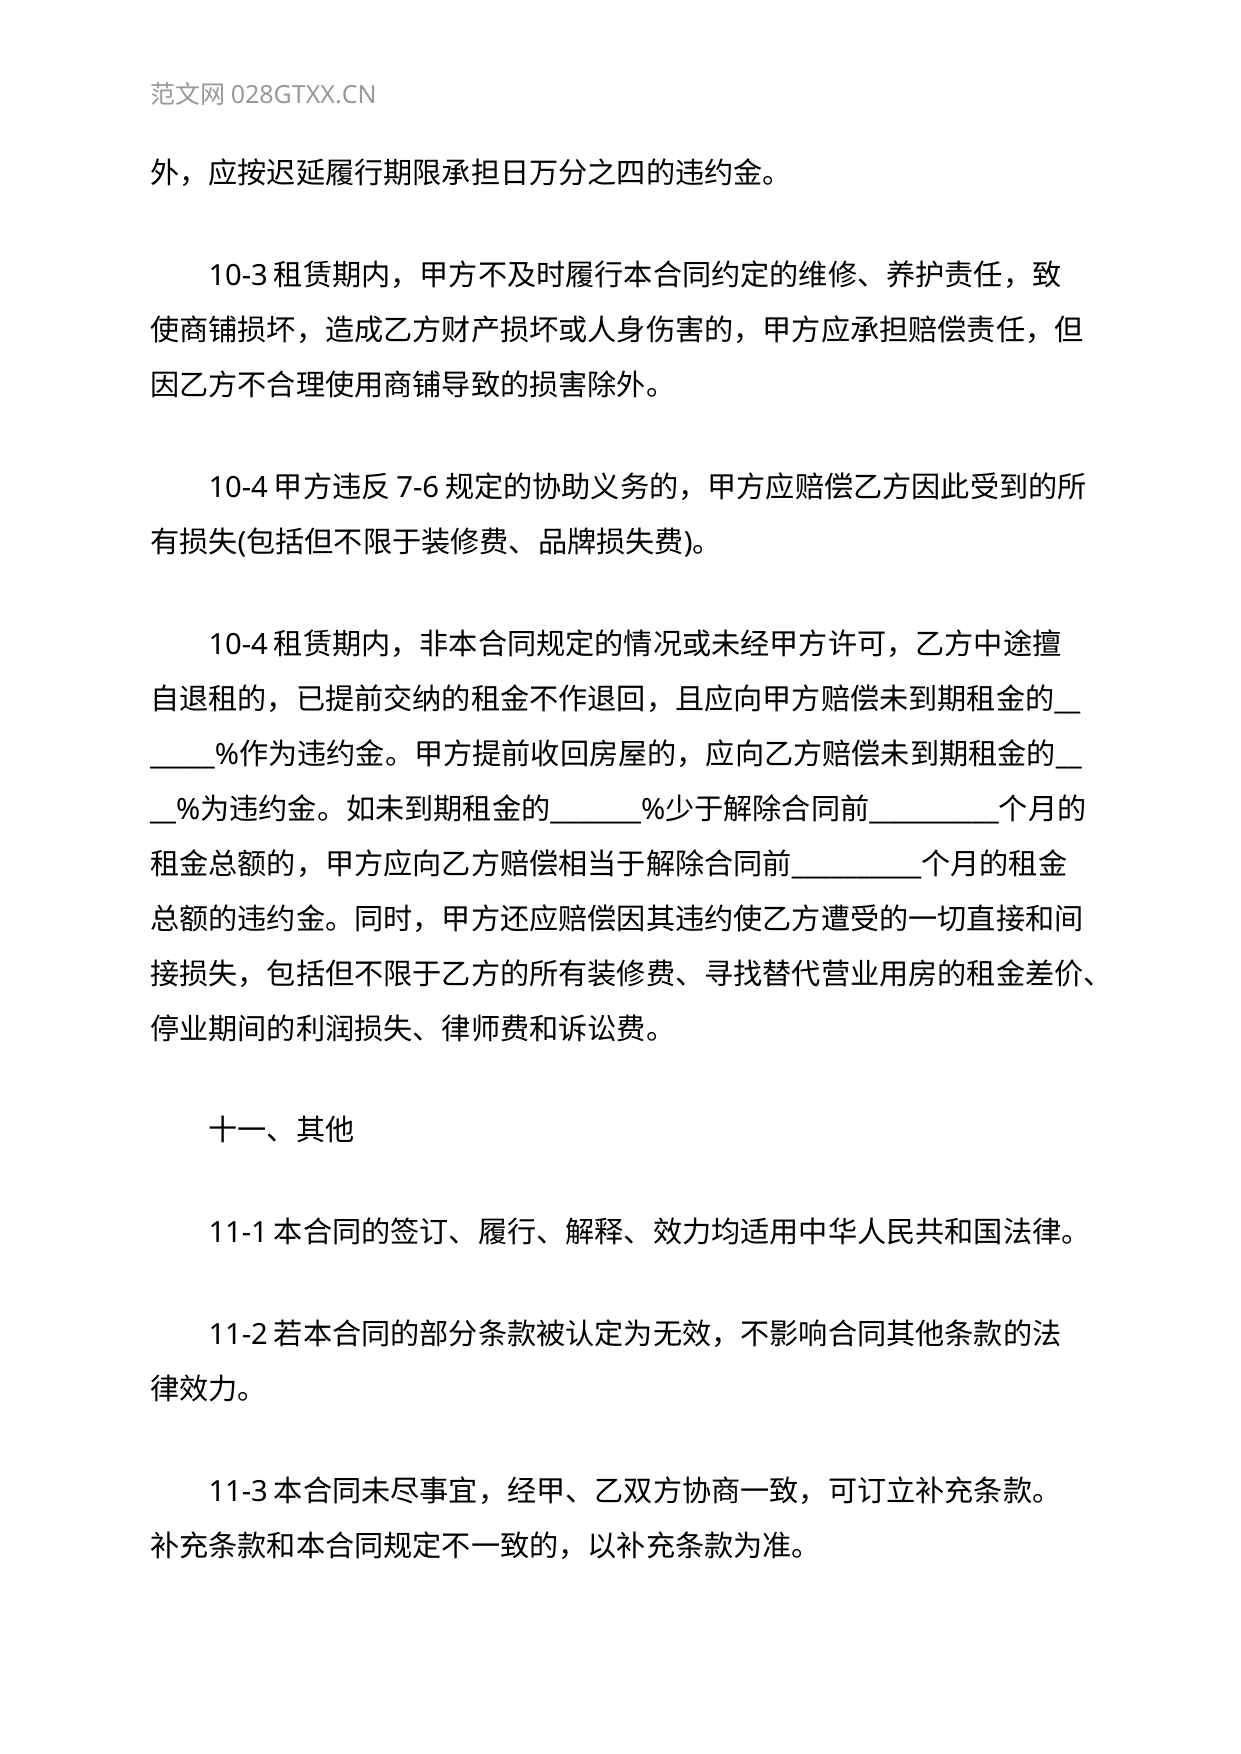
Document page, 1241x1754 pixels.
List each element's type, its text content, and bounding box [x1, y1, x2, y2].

text 10-3租赁期内，甲方不及时履行本合同约定的维修、养护责任，致使商铺损坏，造成乙方财产损坏或人身伤害的，甲方应承担赔偿责任，但因乙方不合理使用商铺导致的损害除外。 [150, 252, 1090, 404]
text 10-4租赁期内，非本合同规定的情况或未经甲方许可，乙方中途擅自退租的，已提前交纳的租金不作退回，且应向甲方赔偿未到期租金的_______%作为违约金。甲方提前收回房屋的，应向乙方赔偿未到期租金的____%为违约金。如未到期租金的_______%少于解除合同前__________个月的租金总额的，甲方应向乙方赔偿相当于解除合同前__________个月的租金总额的违约金。同时，甲方还应赔偿因其违约使乙方遭受的一切直接和间接损失，包括但不限于乙方的所有装修费、寻找替代营业用房的租金差价、停业期间的利润损失、律师费和诉讼费。 [150, 620, 1090, 1047]
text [150, 150, 1090, 192]
text 11-2若本合同的部分条款被认定为无效，不影响合同其他条款的法律效力。 [150, 1311, 1090, 1408]
text 10-4甲方违反7-6规定的协助义务的，甲方应赔偿乙方因此受到的所有损失(包括但不限于装修费、品牌损失费)。 [150, 463, 1090, 561]
text 11-1本合同的签订、履行、解释、效力均适用中华人民共和国法律。 [150, 1209, 1090, 1251]
text 11-3本合同未尽事宜，经甲、乙双方协商一致，可订立补充条款。补充条款和本合同规定不一致的，以补充条款为准。 [150, 1467, 1090, 1565]
text 十一、其他 [150, 1107, 1090, 1149]
